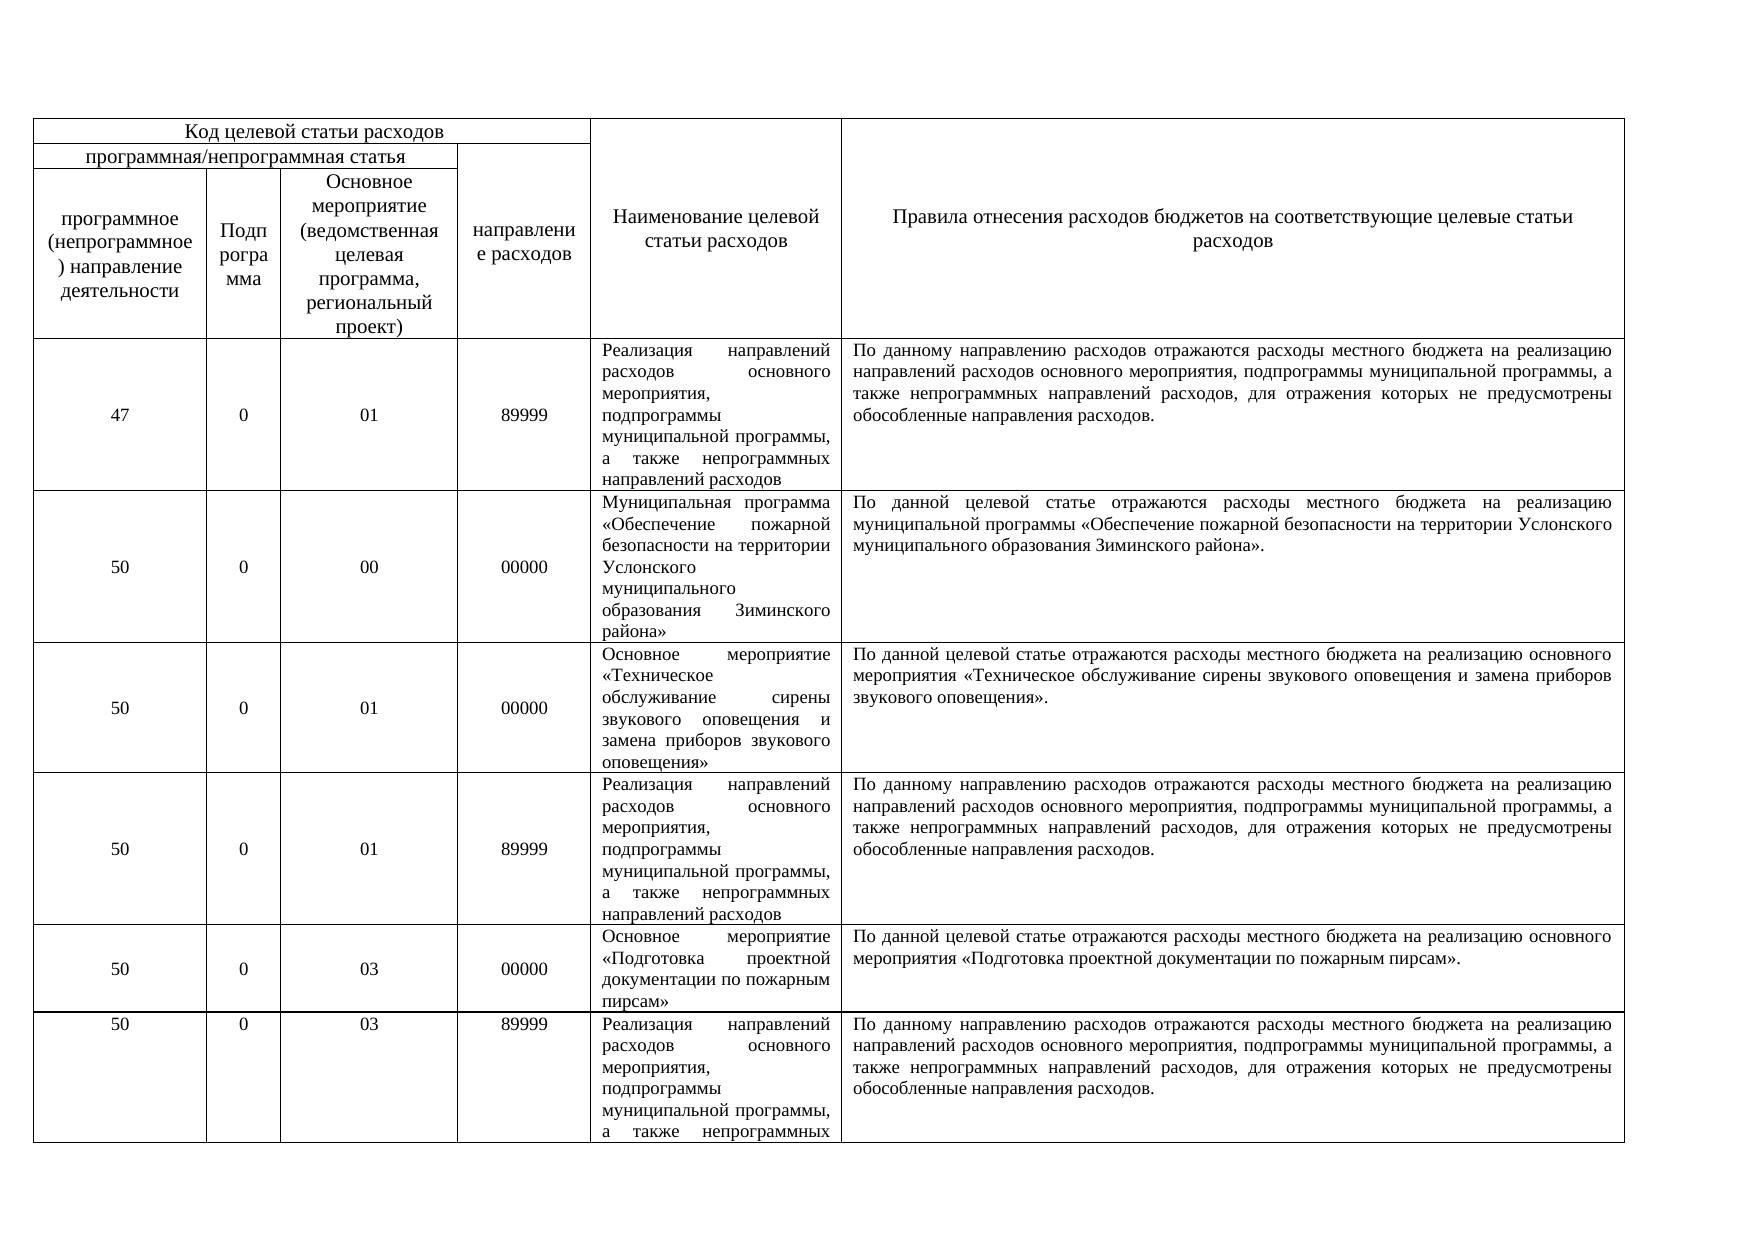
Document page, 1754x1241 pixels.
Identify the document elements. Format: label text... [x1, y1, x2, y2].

table_cell 0 [207, 491, 280, 642]
table_cell По данной целевой статье отражаются расходы местного бюджета на реализацию основного мероприятия «Подготовка проектной документации по пожарным пирсам». [842, 925, 1624, 1011]
table_header Наименование целевой статьи расходов [591, 119, 841, 338]
table_cell По данной целевой статье отражаются расходы местного бюджета на реализацию основного мероприятия «Техническое обслуживание сирены звукового оповещения и замена приборов звукового оповещения». [842, 643, 1624, 772]
table_cell Реализация направлений расходов основного мероприятия, подпрограммы муниципальной программы, а также непрограммных направлений расходов [591, 339, 841, 490]
table_cell 01 [281, 643, 457, 772]
table_cell 50 [34, 1013, 206, 1142]
table_cell 00000 [458, 491, 590, 642]
table_cell 0 [207, 1013, 280, 1142]
table_cell 0 [207, 339, 280, 490]
table_cell 89999 [458, 773, 590, 924]
table_cell 0 [207, 643, 280, 772]
table_cell 50 [34, 773, 206, 924]
table_cell 01 [281, 773, 457, 924]
table_cell 00 [281, 491, 457, 642]
table_header Код целевой статьи расходов [34, 119, 590, 143]
table_cell программное (непрограммное) направление деятельности [34, 169, 206, 338]
table_header Правила отнесения расходов бюджетов на соответствующие целевые статьи расходов [842, 119, 1624, 338]
table_cell направление расходов [458, 144, 590, 338]
table_cell 47 [34, 339, 206, 490]
table_cell 03 [281, 925, 457, 1011]
table_cell 50 [34, 925, 206, 1011]
table_cell Основное мероприятие «Подготовка проектной документации по пожарным пирсам» [591, 925, 841, 1011]
table_cell Реализация направлений расходов основного мероприятия, подпрограммы муниципальной программы, а также непрограммных направлений расходов [591, 1013, 841, 1142]
table_cell 50 [34, 491, 206, 642]
table_cell Реализация направлений расходов основного мероприятия, подпрограммы муниципальной программы, а также непрограммных направлений расходов [591, 773, 841, 924]
table_cell 89999 [458, 339, 590, 490]
table_cell Подпрограмма [207, 169, 280, 338]
table_cell Муниципальная программа «Обеспечение пожарной безопасности на территории Услонского муниципального образования Зиминского района» [591, 491, 841, 642]
table_cell 0 [207, 925, 280, 1011]
table_cell Основное мероприятие (ведомственная целевая программа, региональный проект) [281, 169, 457, 338]
table_cell Основное мероприятие «Техническое обслуживание сирены звукового оповещения и замена приборов звукового оповещения» [591, 643, 841, 772]
table_cell 01 [281, 339, 457, 490]
table_cell 03 [281, 1013, 457, 1142]
table_cell По данной целевой статье отражаются расходы местного бюджета на реализацию муниципальной программы «Обеспечение пожарной безопасности на территории Услонского муниципального образования Зиминского района». [842, 491, 1624, 642]
table_cell 50 [34, 643, 206, 772]
table_cell программная/непрограммная статья [34, 144, 457, 168]
table_cell 0 [207, 773, 280, 924]
table_cell 00000 [458, 925, 590, 1011]
table_cell 00000 [458, 643, 590, 772]
table_cell 89999 [458, 1013, 590, 1142]
